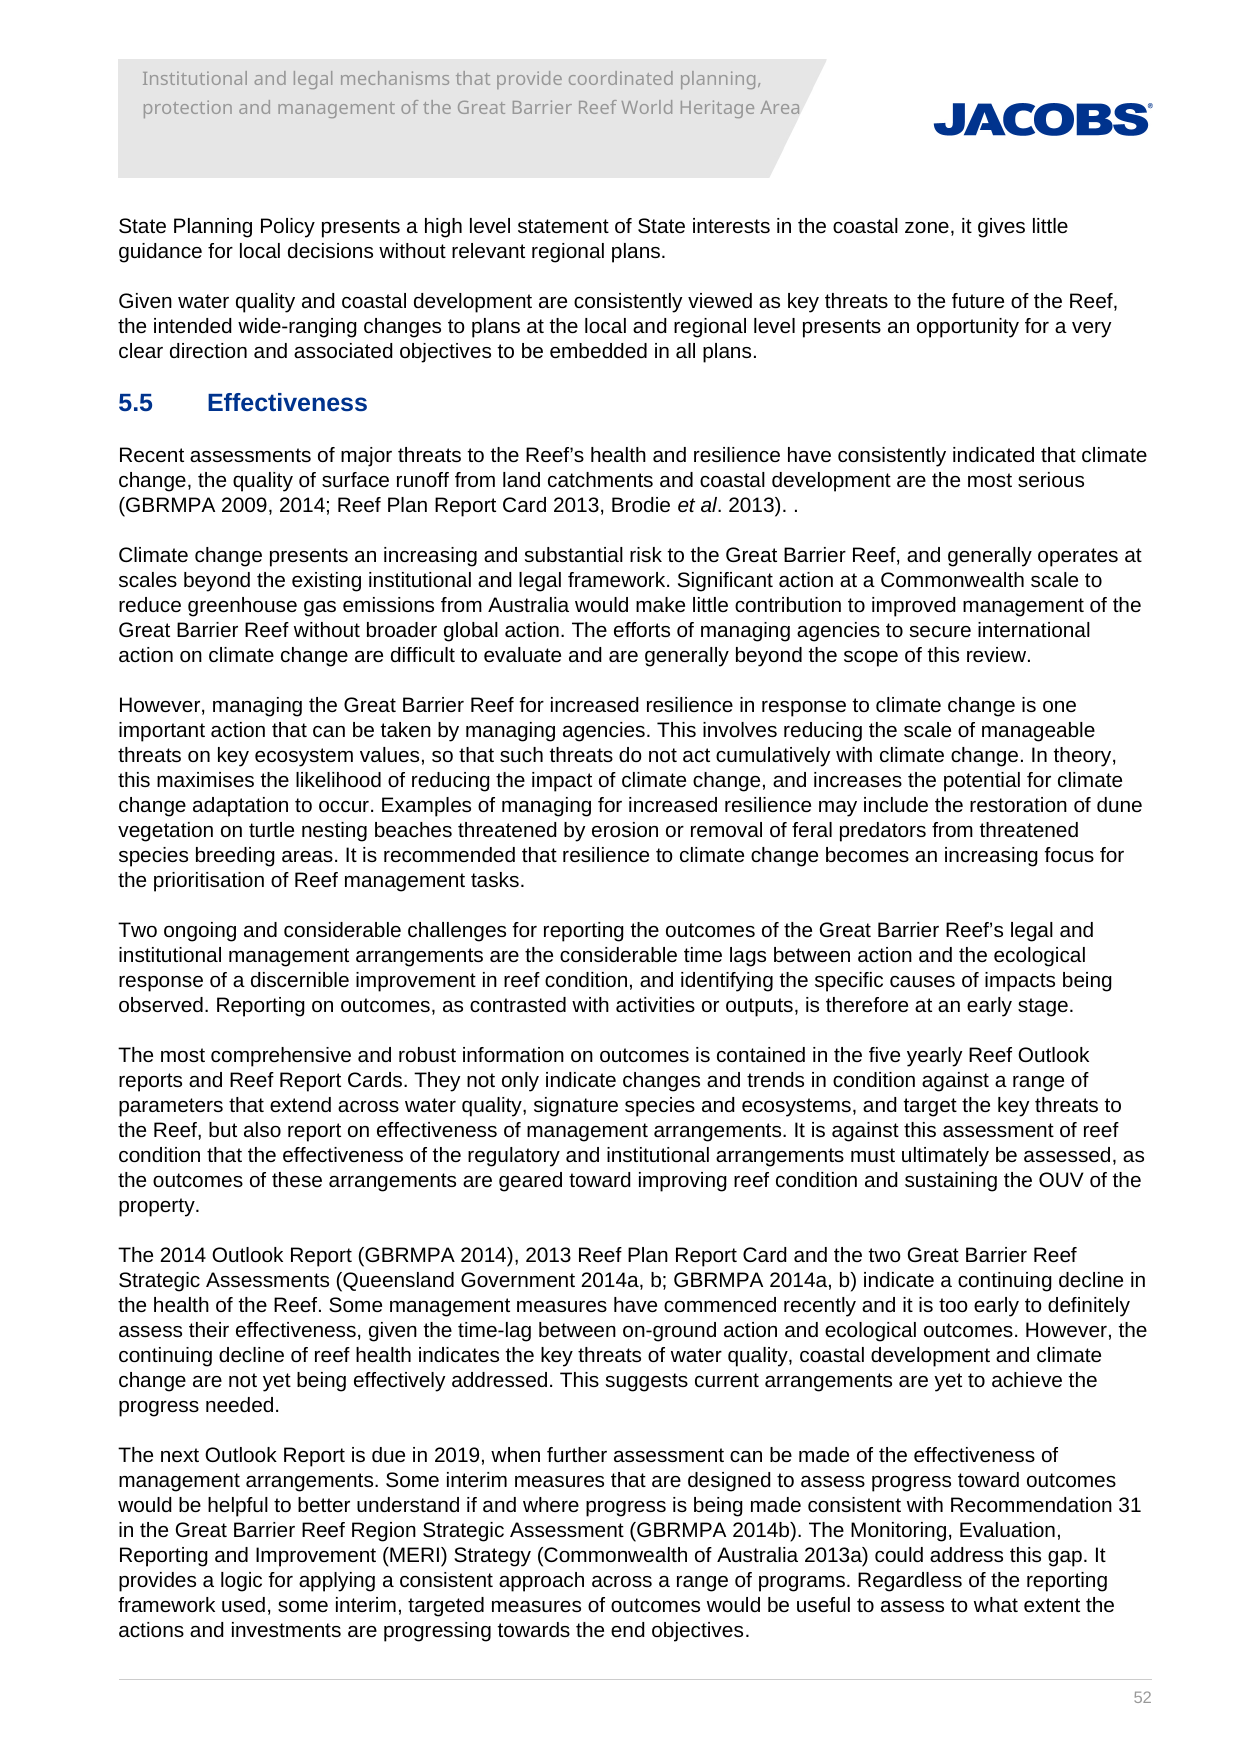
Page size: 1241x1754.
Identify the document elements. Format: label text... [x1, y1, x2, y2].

text The most comprehensive and robust information on outcomes is contained in the five yearly Reef Outlook reports and Reef Report Cards. They not only indicate changes and trends in condition against a range of parameters that extend across water quality, signature species and ecosystems, and target the key threats to the Reef, but also report on effectiveness of management arrangements. It is against this assessment of reef condition that the effectiveness of the regulatory and institutional arrangements must ultimately be assessed, as the outcomes of these arrangements are geared toward improving reef condition and sustaining the OUV of the property. [118, 1041, 1152, 1216]
text Recent assessments of major threats to the Reef’s health and resilience have consistently indicated that climate change, the quality of surface runoff from land catchments and coastal development are the most serious (GBRMPA 2009, 2014; Reef Plan Report Card 2013, Brodie et al. 2013). . [118, 441, 1152, 516]
text The 2014 Outlook Report (GBRMPA 2014), 2013 Reef Plan Report Card and the two Great Barrier Reef Strategic Assessments (Queensland Government 2014a, b; GBRMPA 2014a, b) indicate a continuing decline in the health of the Reef. Some management measures have commenced recently and it is too early to definitely assess their effectiveness, given the time-lag between on-ground action and ecological outcomes. However, the continuing decline of reef health indicates the key threats of water quality, coastal development and climate change are not yet being effectively addressed. This suggests current arrangements are yet to achieve the progress needed. [118, 1241, 1152, 1416]
picture [118, 59, 827, 178]
subtitle Effectiveness [118, 388, 1152, 416]
text Given water quality and coastal development are consistently viewed as key threats to the future of the Reef, the intended wide-ranging changes to plans at the local and regional level presents an opportunity for a very clear direction and associated objectives to be embedded in all plans. [118, 288, 1152, 363]
text However, managing the Great Barrier Reef for increased resilience in response to climate change is one important action that can be taken by managing agencies. This involves reducing the scale of manageable threats on key ecosystem values, so that such threats do not act cumulatively with climate change. In theory, this maximises the likelihood of reducing the impact of climate change, and increases the potential for climate change adaptation to occur. Examples of managing for increased resilience may include the restoration of dune vegetation on turtle nesting beaches threatened by erosion or removal of feral predators from threatened species breeding areas. It is recommended that resilience to climate change becomes an increasing focus for the prioritisation of Reef management tasks. [118, 691, 1152, 891]
picture [828, 59, 1153, 178]
text Two ongoing and considerable challenges for reporting the outcomes of the Great Barrier Reef’s legal and institutional management arrangements are the considerable time lags between action and the ecological response of a discernible improvement in reef condition, and identifying the specific causes of impacts being observed. Reporting on outcomes, as contrasted with activities or outputs, is therefore at an early stage. [118, 916, 1152, 1016]
text Climate change presents an increasing and substantial risk to the Great Barrier Reef, and generally operates at scales beyond the existing institutional and legal framework. Significant action at a Commonwealth scale to reduce greenhouse gas emissions from Australia would make little contribution to improved management of the Great Barrier Reef without broader global action. The efforts of managing agencies to secure international action on climate change are difficult to evaluate and are generally beyond the scope of this review. [118, 541, 1152, 666]
text The next Outlook Report is due in 2019, when further assessment can be made of the effectiveness of management arrangements. Some interim measures that are designed to assess progress toward outcomes would be helpful to better understand if and where progress is being made consistent with Recommendation 31 in the Great Barrier Reef Region Strategic Assessment (GBRMPA 2014b). The Monitoring, Evaluation, Reporting and Improvement (MERI) Strategy (Commonwealth of Australia 2013a) could address this gap. It provides a logic for applying a consistent approach across a range of programs. Regardless of the reporting framework used, some interim, targeted measures of outcomes would be useful to assess to what extent the actions and investments are progressing towards the end objectives. [118, 1441, 1152, 1641]
